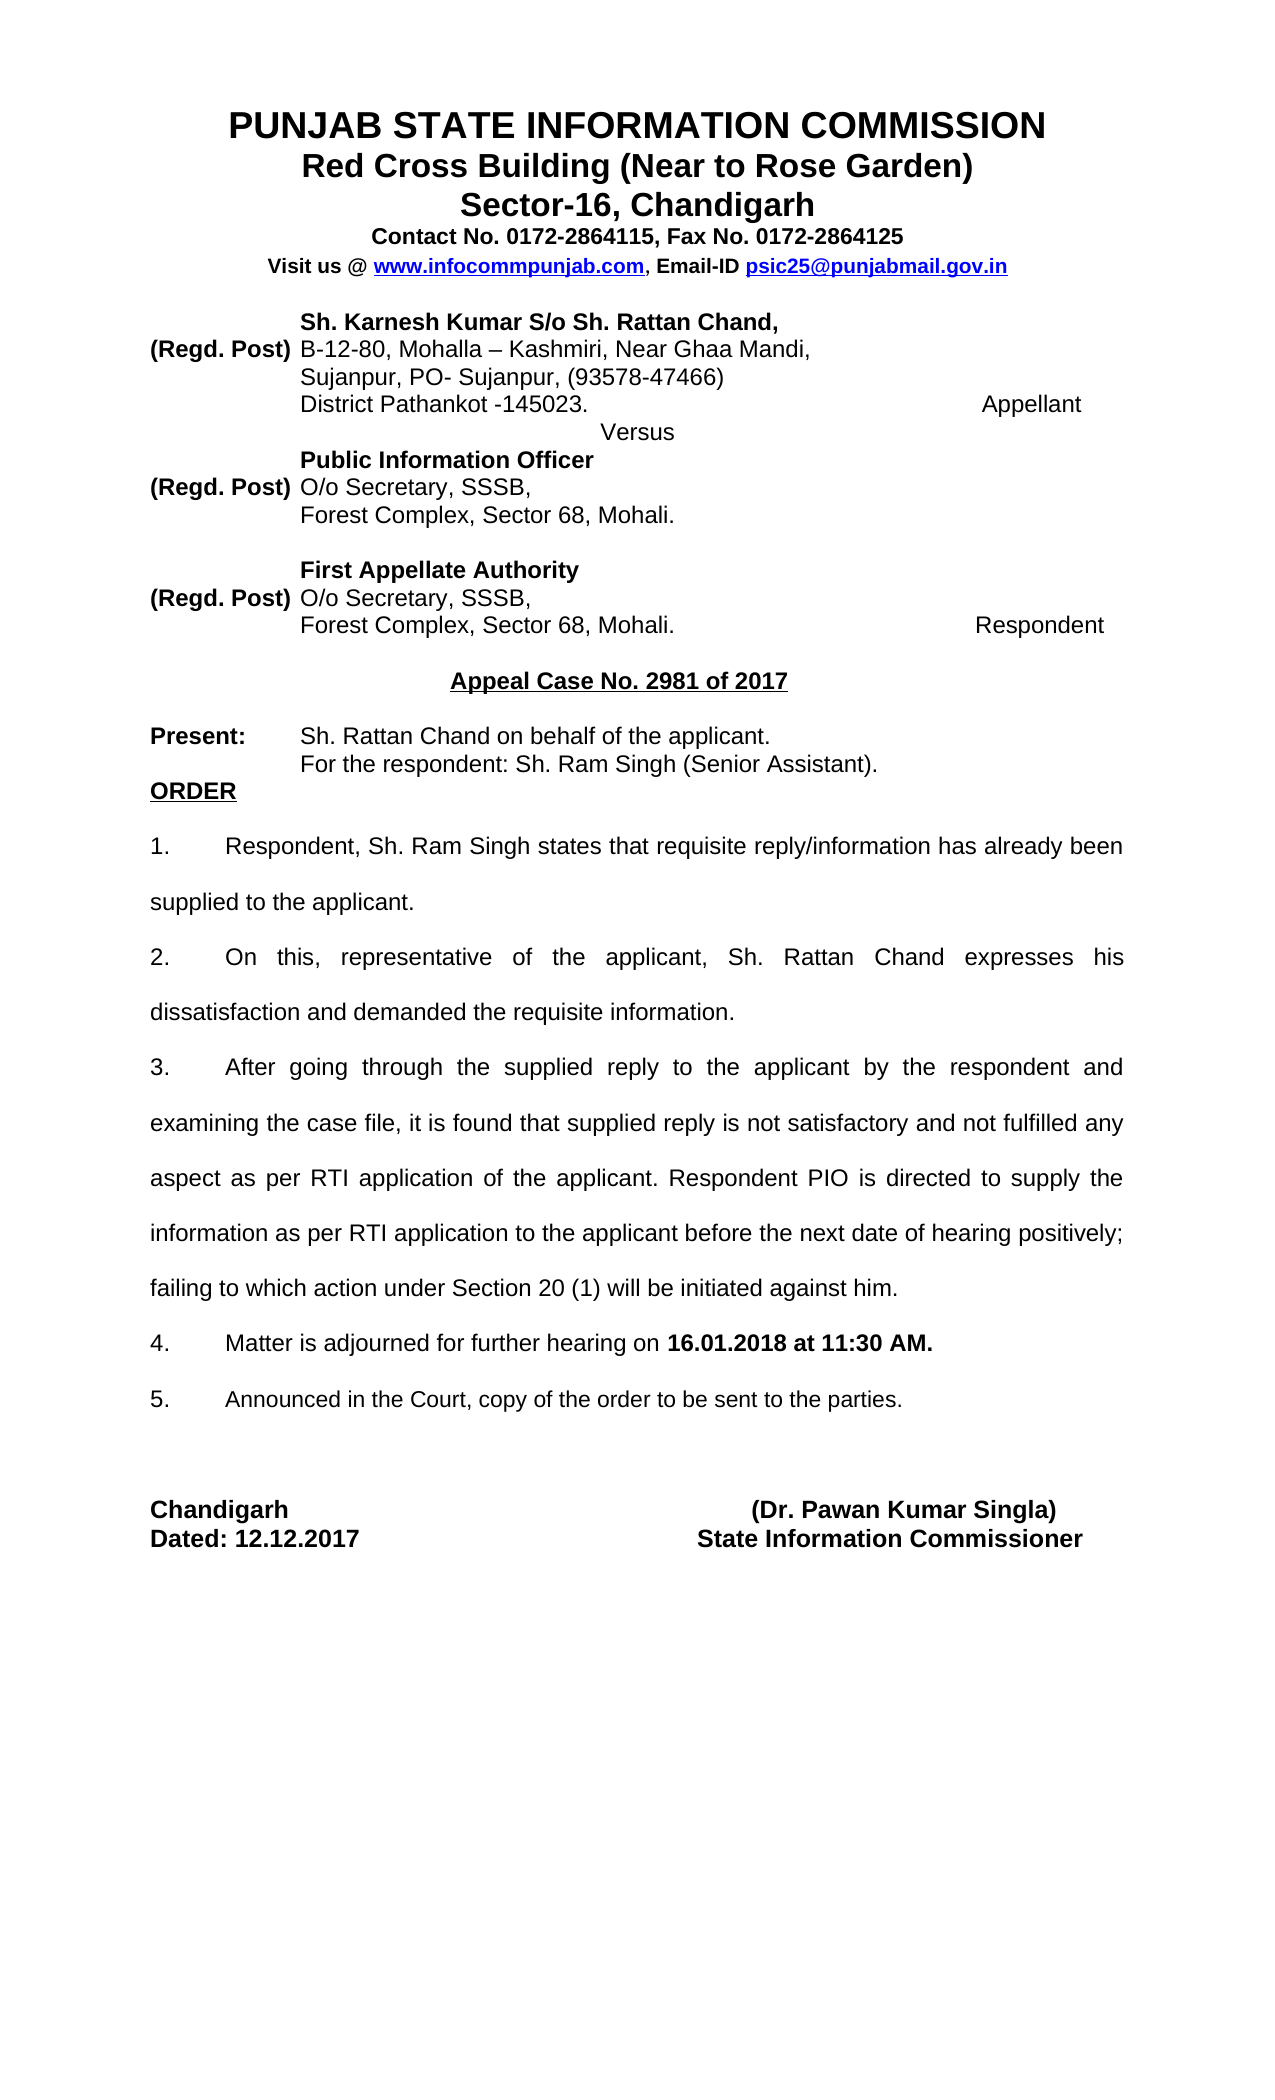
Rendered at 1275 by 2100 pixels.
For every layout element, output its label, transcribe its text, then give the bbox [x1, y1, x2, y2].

text Appeal Case No. 2981 of 2017 [375, 667, 1125, 694]
text Versus [150, 418, 1125, 446]
text Dated: 12.12.2017 State Information Commissioner [150, 1524, 1125, 1552]
text (Regd. Post) B-12-80, Mohalla – Kashmiri, Near Ghaa Mandi, [150, 335, 1125, 363]
text Forest Complex, Sector 68, Mohali. [225, 501, 1125, 528]
text ORDER [150, 777, 1125, 805]
text (Regd. Post) O/o Secretary, SSSB, [150, 473, 1125, 501]
text Sector-16, Chandigarh [150, 185, 1125, 223]
text Sh. Karnesh Kumar S/o Sh. Rattan Chand, [225, 308, 1125, 335]
text First Appellate Authority [225, 556, 1125, 584]
text Public Information Officer [225, 446, 1125, 473]
text Visit us @ www.infocommpunjab.com, Email-ID psic25@punjabmail.gov.in [150, 249, 1125, 280]
list Announced in the Court, copy of the order to be sent to the parties. [150, 1384, 1125, 1412]
text District Pathankot -145023. Appellant [225, 390, 1125, 418]
text Forest Complex, Sector 68, Mohali. Respondent [225, 611, 1125, 639]
list After going through the supplied reply to the applicant by the respondent and examining the case file, it is found that supplied reply is not satisfactory and not fulfilled any aspect as per RTI application of the applicant. Respondent PIO is directed to supply the information as per RTI application to the applicant before the next date of hearing positively; failing to which action under Section 20 (1) will be initiated against him. [150, 1053, 1125, 1302]
text Sujanpur, PO- Sujanpur, (93578-47466) [225, 363, 1125, 390]
text Present: Sh. Rattan Chand on behalf of the applicant. [150, 722, 1125, 750]
text (Regd. Post) O/o Secretary, SSSB, [150, 584, 1125, 611]
text For the respondent: Sh. Ram Singh (Senior Assistant). [225, 750, 1125, 777]
text Contact No. 0172-2864115, Fax No. 0172-2864125 [150, 223, 1125, 249]
list Respondent, Sh. Ram Singh states that requisite reply/information has already been supplied to the applicant. [150, 832, 1125, 915]
text PUNJAB STATE INFORMATION COMMISSION [150, 103, 1125, 146]
list On this, representative of the applicant, Sh. Rattan Chand expresses his dissatisfaction and demanded the requisite information. [150, 943, 1125, 1026]
text Chandigarh (Dr. Pawan Kumar Singla) [150, 1495, 1125, 1524]
list Matter is adjourned for further hearing on 16.01.2018 at 11:30 AM. [150, 1329, 1125, 1357]
text Red Cross Building (Near to Rose Garden) [150, 146, 1125, 185]
